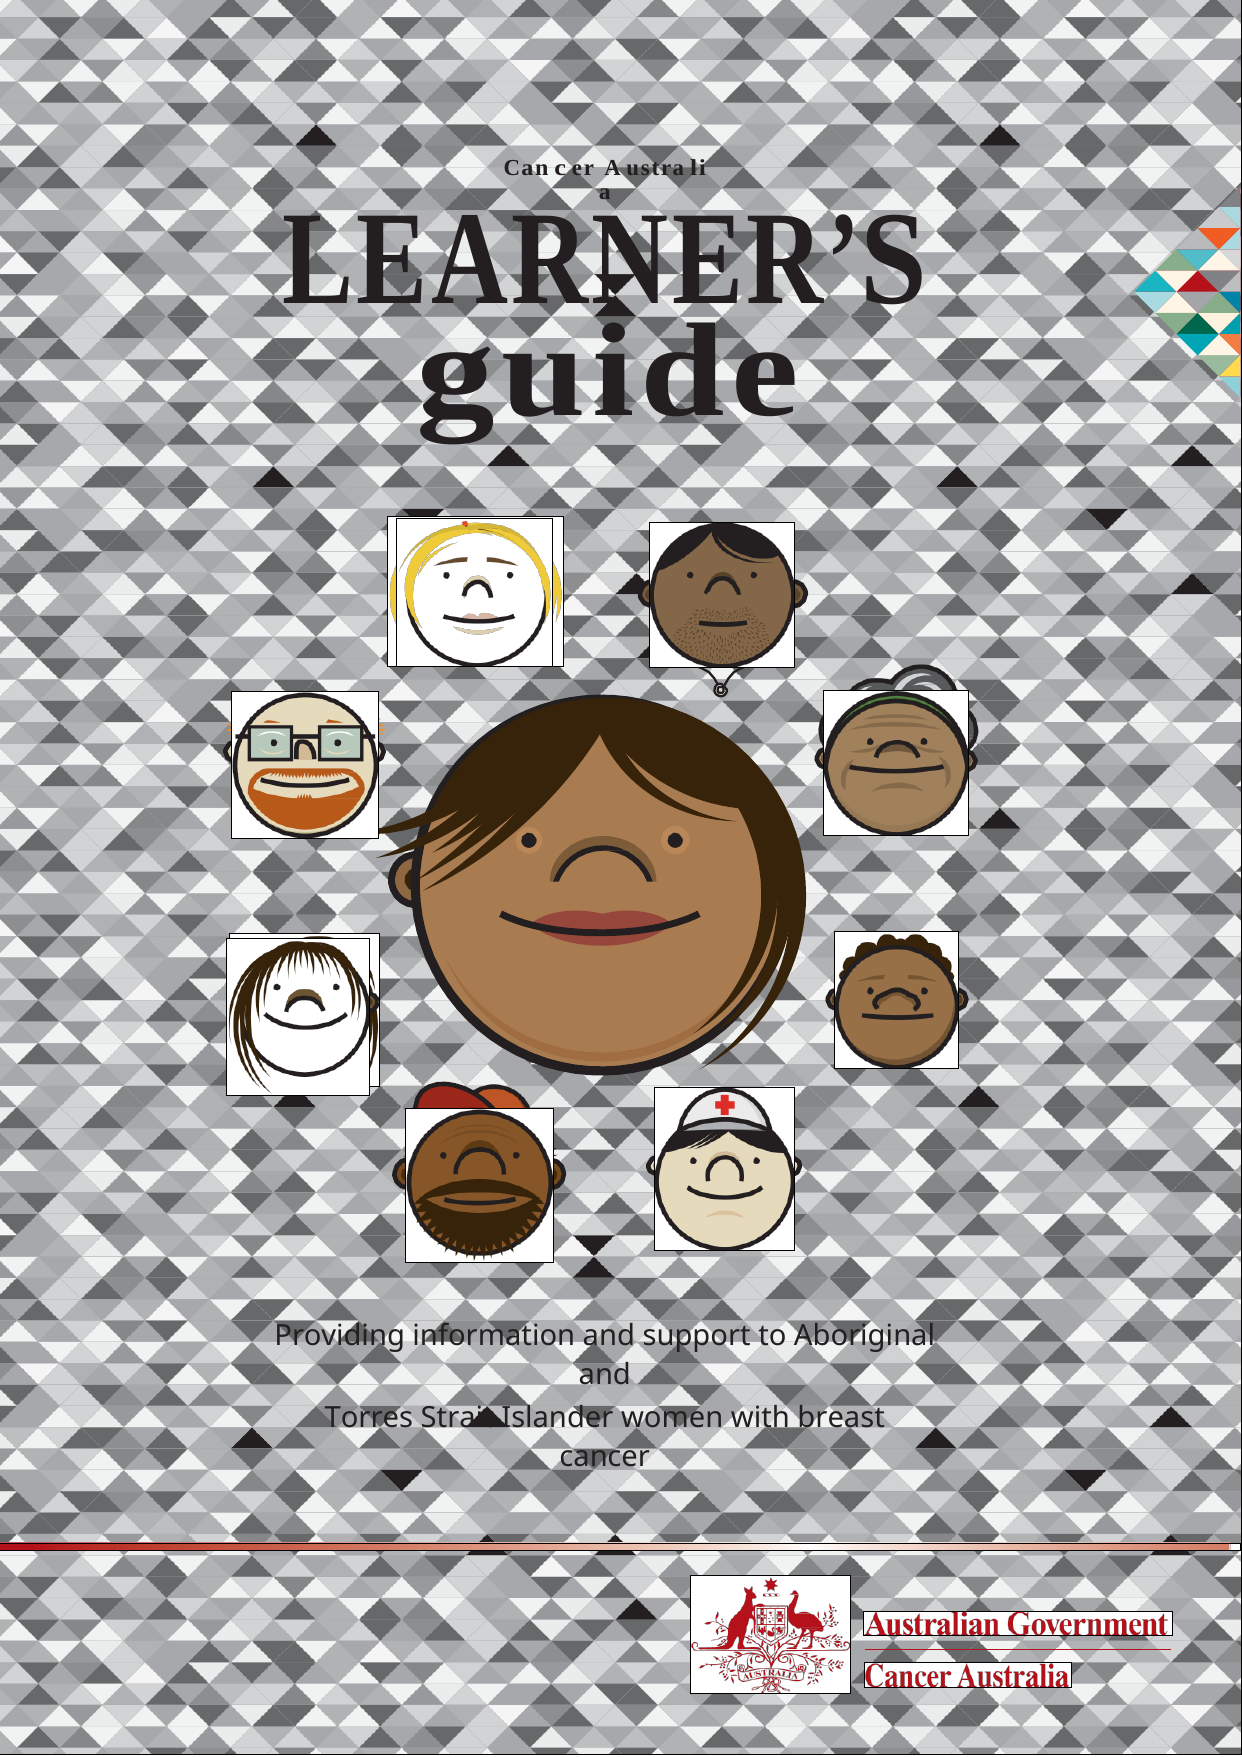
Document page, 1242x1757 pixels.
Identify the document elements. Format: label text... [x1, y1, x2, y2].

picture [0, 1551, 1241, 1754]
text LEARNER’S [267, 202, 942, 322]
picture [0, 1544, 1240, 1550]
text Can c er A ustra li a [497, 154, 712, 202]
text Torres Strait Islander women with breast cancer [295, 1396, 914, 1475]
text Providing information and support to Aboriginal and [264, 1314, 945, 1393]
picture [0, 0, 1241, 1543]
text guide [398, 322, 818, 444]
